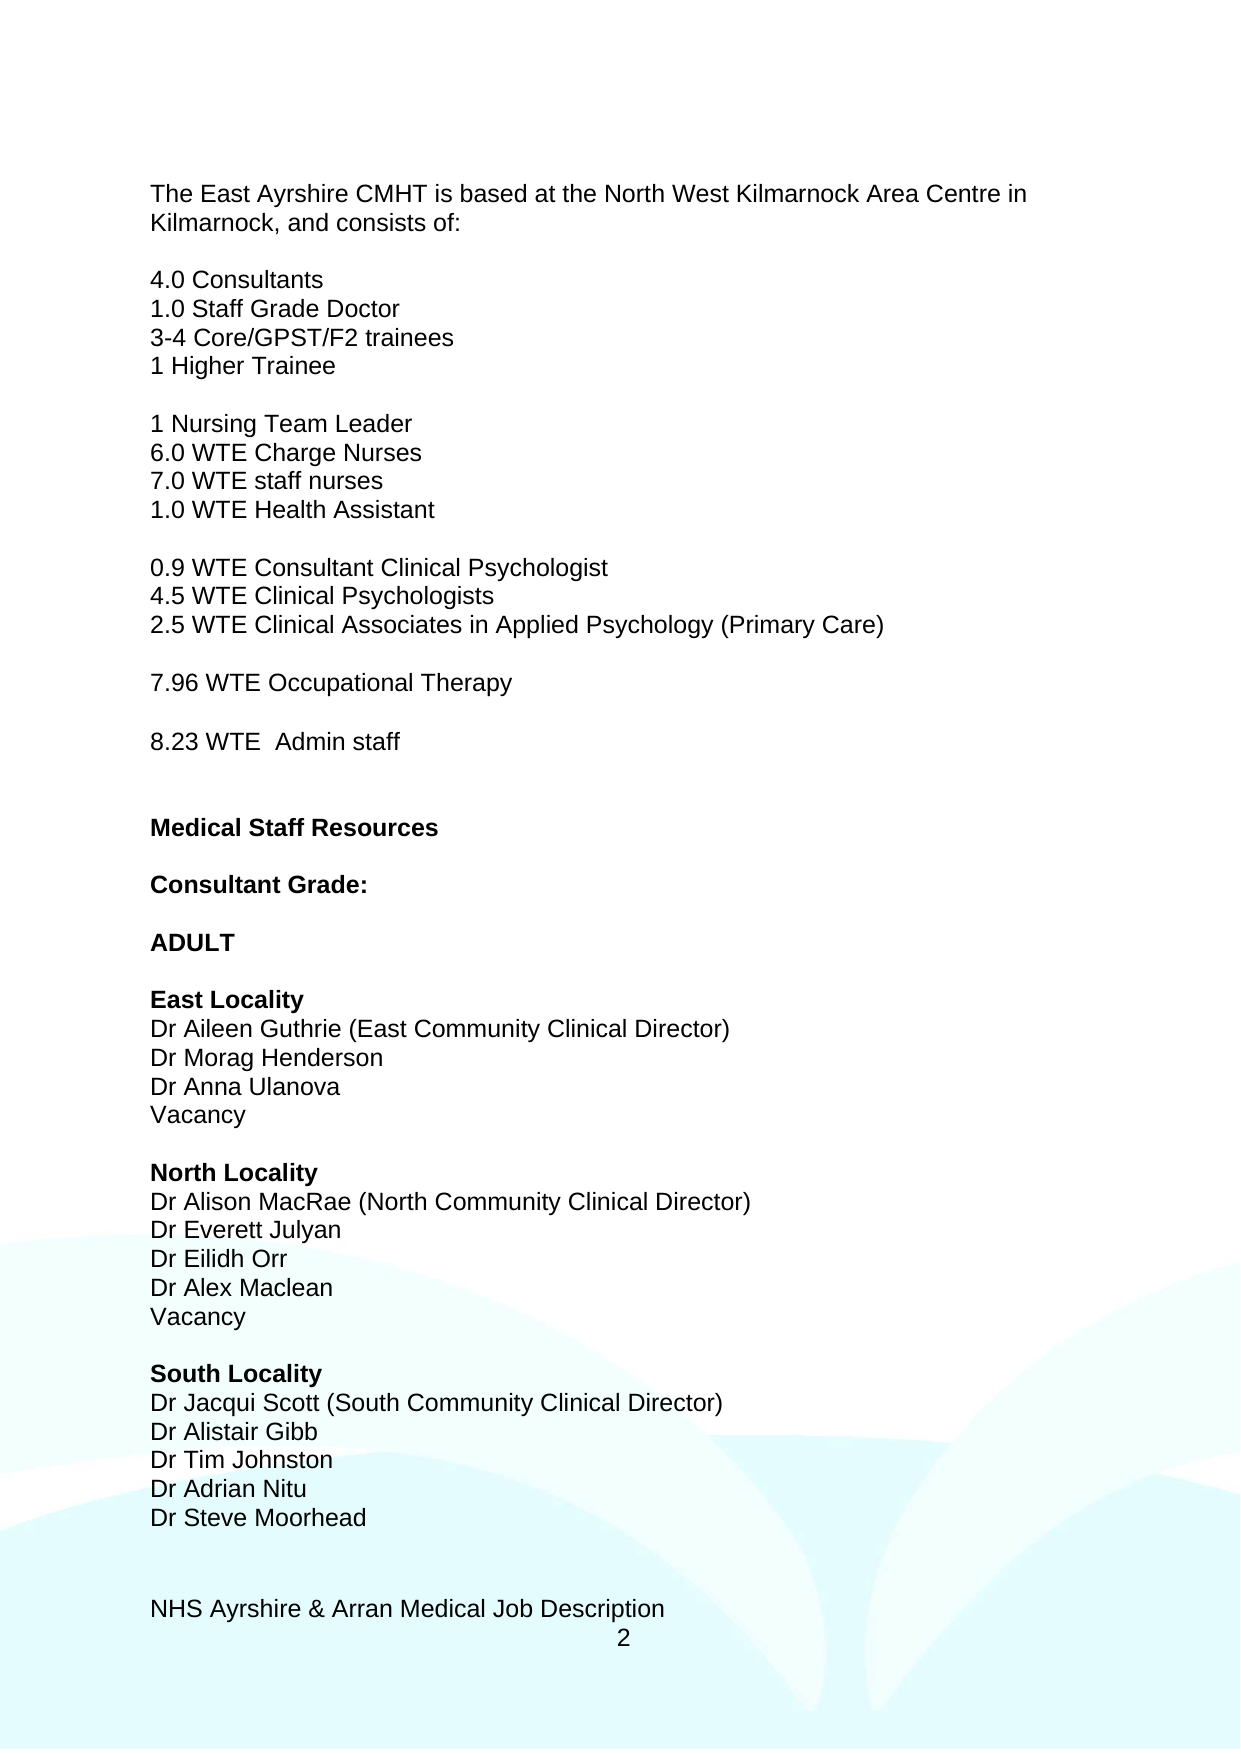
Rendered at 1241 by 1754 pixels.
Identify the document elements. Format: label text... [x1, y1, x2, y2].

text Medical Staff Resources [150, 813, 1090, 842]
text 7.96 WTE Occupational Therapy [150, 667, 1090, 696]
text 1.0 Staff Grade Doctor [150, 294, 1090, 322]
text Dr Eilidh Orr [150, 1244, 1090, 1273]
text Dr Jacqui Scott (South Community Clinical Director) [150, 1388, 1090, 1417]
text Dr Steve Moorhead [150, 1503, 1090, 1532]
text South Locality [150, 1359, 1090, 1388]
text 0.9 WTE Consultant Clinical Psychologist [150, 552, 1090, 581]
text 8.23 WTE Admin staff [150, 727, 1090, 756]
text 2.5 WTE Clinical Associates in Applied Psychology (Primary Care) [150, 610, 1090, 639]
text The East Ayrshire CMHT is based at the North West Kilmarnock Area Centre in Kilmarnock, and consists of: [150, 179, 1090, 236]
text 1.0 WTE Health Assistant [150, 495, 1090, 524]
text Dr Adrian Nitu [150, 1474, 1090, 1503]
text Dr Anna Ulanova [150, 1072, 1090, 1101]
text 4.5 WTE Clinical Psychologists [150, 581, 1090, 610]
text Dr Alex Maclean [150, 1273, 1090, 1302]
text Dr Alison MacRae (North Community Clinical Director) [150, 1187, 1090, 1216]
text Dr Alistair Gibb [150, 1417, 1090, 1446]
text North Locality [150, 1158, 1090, 1187]
text 3-4 Core/GPST/F2 trainees [150, 322, 1090, 351]
text Vacancy [150, 1101, 1090, 1129]
text Vacancy [150, 1302, 1090, 1331]
text 7.0 WTE staff nurses [150, 466, 1090, 495]
text 4.0 Consultants [150, 265, 1090, 294]
picture [0, 0, 1241, 1749]
text Dr Morag Henderson [150, 1043, 1090, 1072]
text Dr Aileen Guthrie (East Community Clinical Director) [150, 1014, 1090, 1043]
text 1 Higher Trainee [150, 351, 1090, 380]
text 6.0 WTE Charge Nurses [150, 437, 1090, 466]
text 1 Nursing Team Leader [150, 409, 1090, 437]
text ADULT [150, 928, 1090, 957]
text East Locality [150, 986, 1090, 1014]
text Dr Tim Johnston [150, 1446, 1090, 1474]
text Dr Everett Julyan [150, 1216, 1090, 1244]
text Consultant Grade: [150, 871, 1090, 899]
